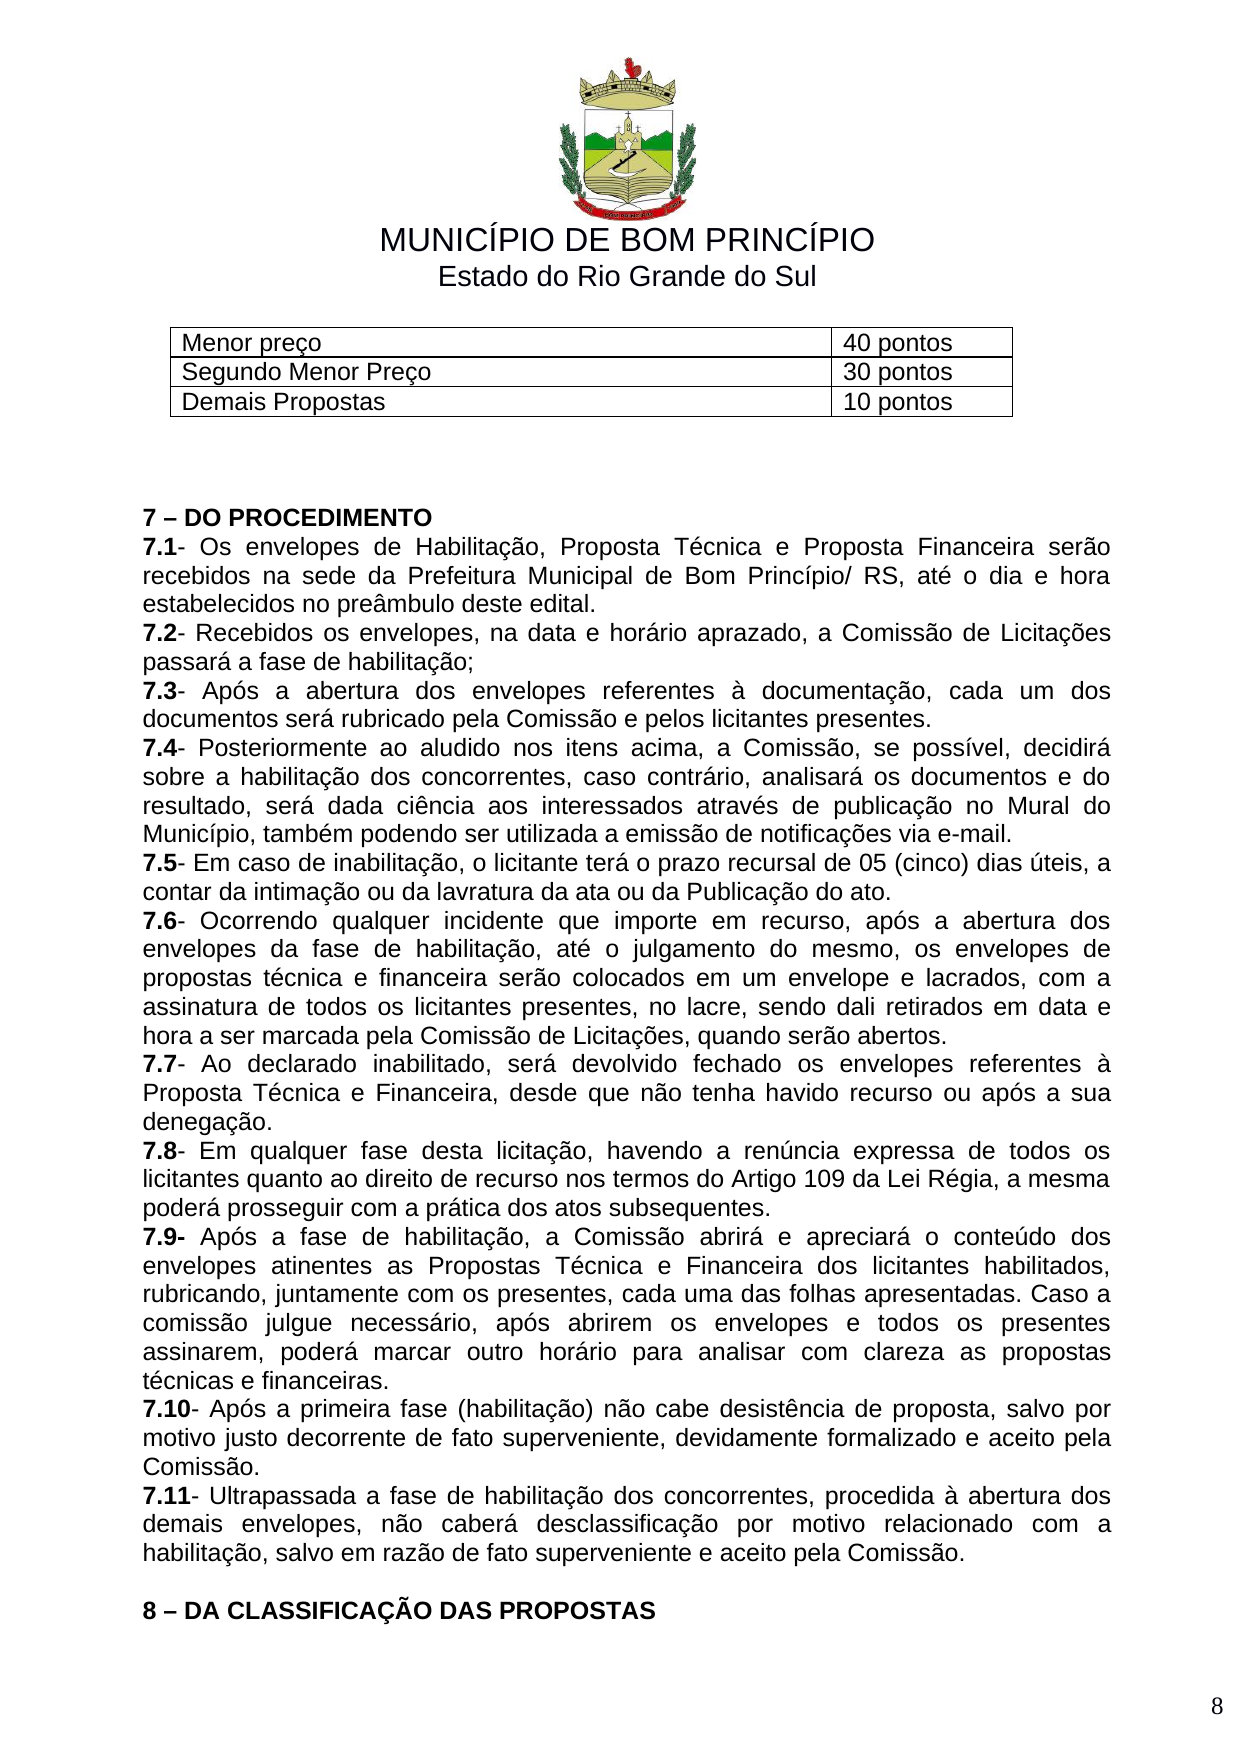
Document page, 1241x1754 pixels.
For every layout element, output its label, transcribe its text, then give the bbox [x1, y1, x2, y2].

text 7.6- Ocorrendo qualquer incidente que importe em recurso, após a abertura dos envelopes da fase de habilitação, até o julgamento do mesmo, os envelopes de propostas técnica e financeira serão colocados em um envelope e lacrados, com a assinatura de todos os licitantes presentes, no lacre, sendo dali retirados em data e hora a ser marcada pela Comissão de Licitações, quando serão abertos. [142, 906, 1112, 1049]
text 7.8- Em qualquer fase desta licitação, havendo a renúncia expressa de todos os licitantes quanto ao direito de recurso nos termos do Artigo 109 da Lei Régia, a mesma poderá prosseguir com a prática dos atos subsequentes. [142, 1136, 1112, 1222]
text 7.4- Posteriormente ao aludido nos itens acima, a Comissão, se possível, decidirá sobre a habilitação dos concorrentes, caso contrário, analisará os documentos e do resultado, será dada ciência aos interessados através de publicação no Mural do Município, também podendo ser utilizada a emissão de notificações via e-mail. [142, 733, 1112, 848]
table_cell 30 pontos [832, 358, 1012, 386]
text 7.7- Ao declarado inabilitado, será devolvido fechado os envelopes referentes à Proposta Técnica e Financeira, desde que não tenha havido recurso ou após a sua denegação. [142, 1049, 1112, 1136]
text 7.10- Após a primeira fase (habilitação) não cabe desistência de proposta, salvo por motivo justo decorrente de fato superveniente, devidamente formalizado e aceito pela Comissão. [142, 1394, 1112, 1481]
picture [558, 57, 697, 221]
table_cell Demais Propostas [171, 387, 831, 416]
table_cell Segundo Menor Preço [171, 358, 831, 386]
text 7.9- Após a fase de habilitação, a Comissão abrirá e apreciará o conteúdo dos envelopes atinentes as Propostas Técnica e Financeira dos licitantes habilitados, rubricando, juntamente com os presentes, cada uma das folhas apresentadas. Caso a comissão julgue necessário, após abrirem os envelopes e todos os presentes assinarem, poderá marcar outro horário para analisar com clareza as propostas técnicas e financeiras. [142, 1222, 1112, 1394]
table_cell 10 pontos [832, 387, 1012, 416]
text 7.11- Ultrapassada a fase de habilitação dos concorrentes, procedida à abertura dos demais envelopes, não caberá desclassificação por motivo relacionado com a habilitação, salvo em razão de fato superveniente e aceito pela Comissão. [142, 1481, 1112, 1567]
text 7 – DO PROCEDIMENTO [142, 503, 1112, 532]
text 7.5- Em caso de inabilitação, o licitante terá o prazo recursal de 05 (cinco) dias úteis, a contar da intimação ou da lavratura da ata ou da Publicação do ato. [142, 848, 1112, 906]
text 7.1- Os envelopes de Habilitação, Proposta Técnica e Proposta Financeira serão recebidos na sede da Prefeitura Municipal de Bom Princípio/ RS, até o dia e hora estabelecidos no preâmbulo deste edital. [142, 532, 1112, 618]
text 7.2- Recebidos os envelopes, na data e horário aprazado, a Comissão de Licitações passará a fase de habilitação; [142, 618, 1112, 676]
table_cell Menor preço [171, 328, 831, 356]
table_cell 40 pontos [832, 328, 1012, 356]
text 8 – DA CLASSIFICAÇÃO DAS PROPOSTAS [142, 1596, 1112, 1624]
text 7.3- Após a abertura dos envelopes referentes à documentação, cada um dos documentos será rubricado pela Comissão e pelos licitantes presentes. [142, 676, 1112, 733]
